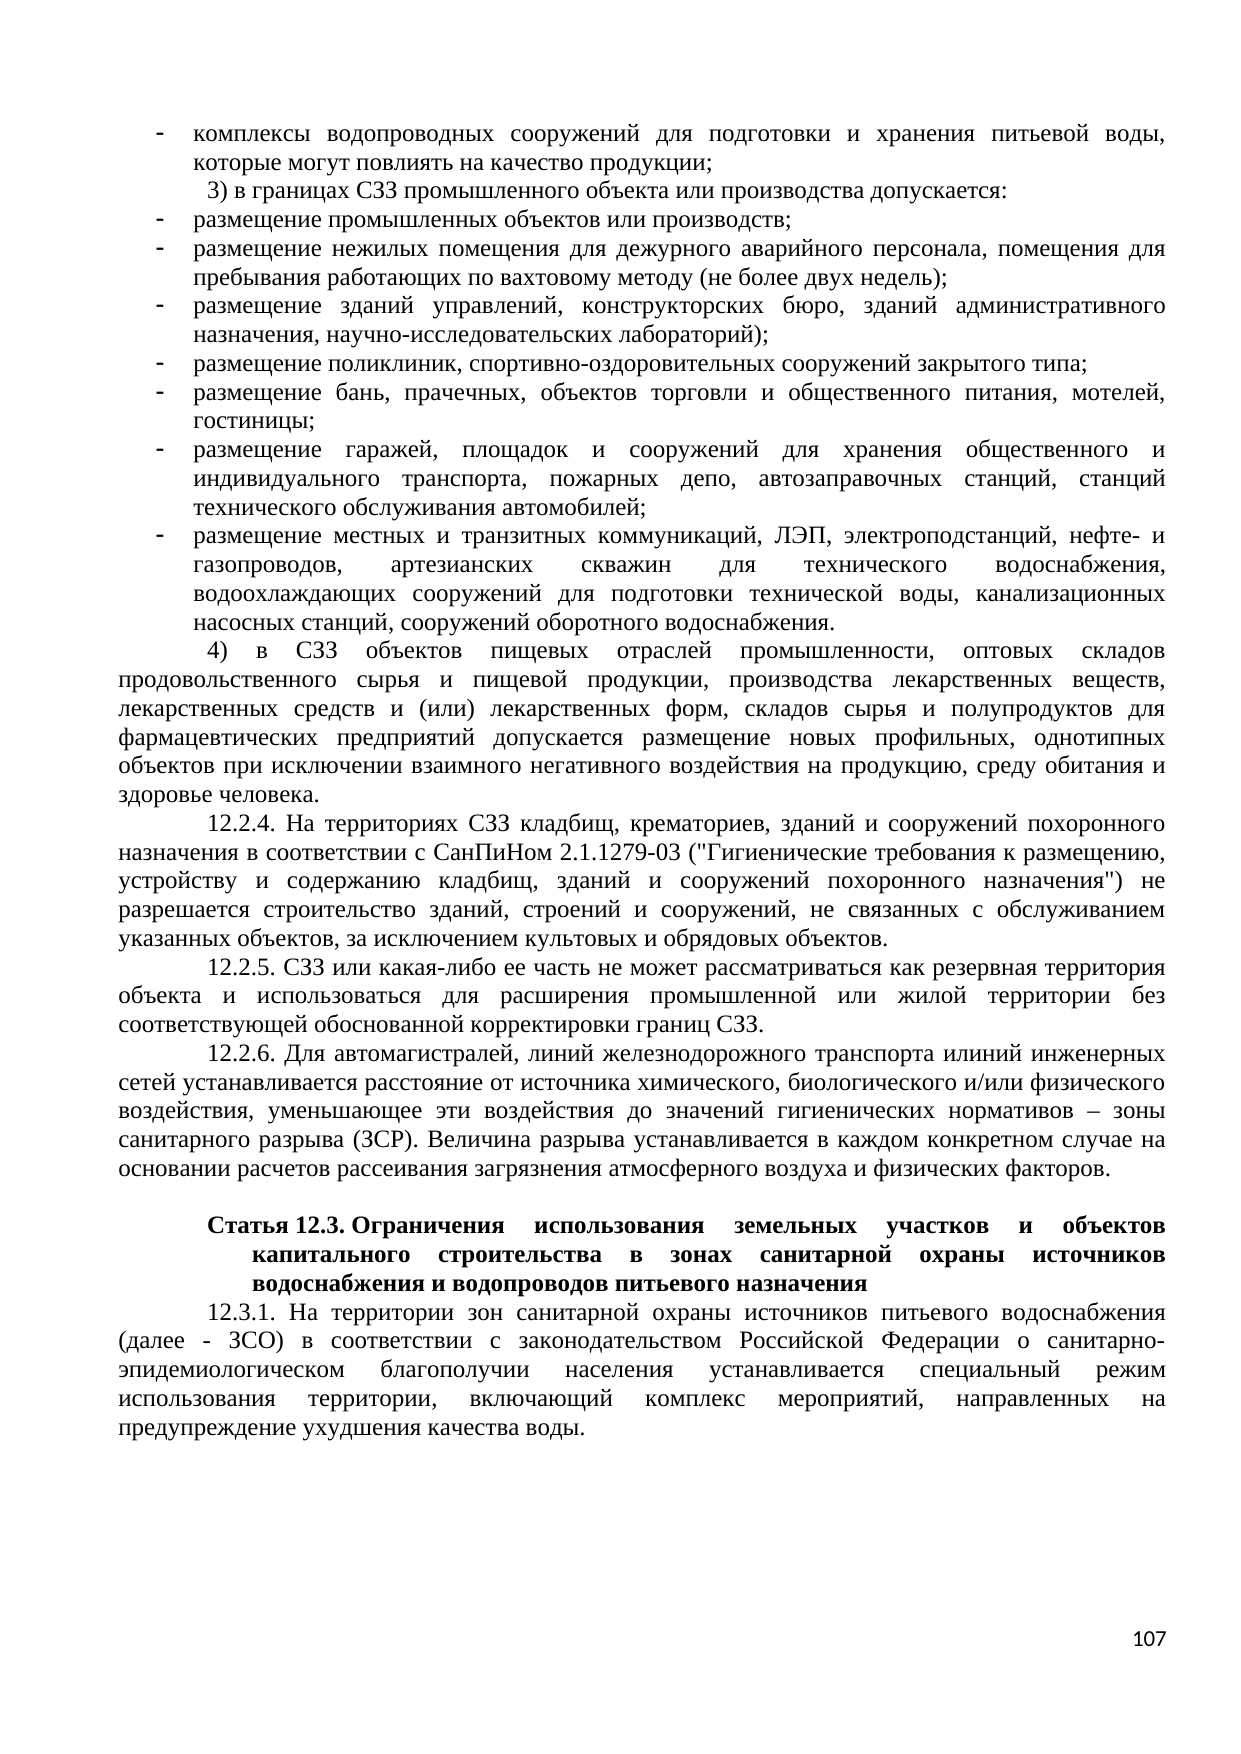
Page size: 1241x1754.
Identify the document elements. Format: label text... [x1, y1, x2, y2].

list размещение гаражей, площадок и сооружений для хранения общественного и индивидуального транспорта, пожарных депо, автозаправочных станций, станций технического обслуживания автомобилей; [156, 434, 1167, 521]
text 3) в границах СЗЗ промышленного объекта или производства допускается: [118, 176, 1167, 204]
text 12.2.6. Для автомагистралей, линий железнодорожного транспорта илиний инженерных сетей устанавливается расстояние от источника химического, биологического и/или физического воздействия, уменьшающее эти воздействия до значений гигиенических нормативов – зоны санитарного разрыва (ЗСР). Величина разрыва устанавливается в каждом конкретном случае на основании расчетов рассеивания загрязнения атмосферного воздуха и физических факторов. [118, 1038, 1167, 1182]
list размещение бань, прачечных, объектов торговли и общественного питания, мотелей, гостиницы; [156, 377, 1167, 434]
list размещение нежилых помещения для дежурного аварийного персонала, помещения для пребывания работающих по вахтовому методу (не более двух недель); [156, 233, 1167, 291]
text 4) в СЗЗ объектов пищевых отраслей промышленности, оптовых складов продовольственного сырья и пищевой продукции, производства лекарственных веществ, лекарственных средств и (или) лекарственных форм, складов сырья и полупродуктов для фармацевтических предприятий допускается размещение новых профильных, однотипных объектов при исключении взаимного негативного воздействия на продукцию, среду обитания и здоровье человека. [118, 636, 1167, 808]
list комплексы водопроводных сооружений для подготовки и хранения питьевой воды, которые могут повлиять на качество продукции; [156, 118, 1167, 176]
list размещение зданий управлений, конструкторских бюро, зданий административного назначения, научно-исследовательских лабораторий); [156, 291, 1167, 348]
list размещение местных и транзитных коммуникаций, ЛЭП, электроподстанций, нефте- и газопроводов, артезианских скважин для технического водоснабжения, водоохлаждающих сооружений для подготовки технической воды, канализационных насосных станций, сооружений оборотного водоснабжения. [156, 521, 1167, 636]
list Ограничения использования земельных участков и объектов капитального строительства в зонах санитарной охраны источников водоснабжения и водопроводов питьевого назначения [207, 1211, 1167, 1297]
list размещение промышленных объектов или производств; [156, 204, 1167, 233]
text 12.2.4. На территориях СЗЗ кладбищ, крематориев, зданий и сооружений похоронного назначения в соответствии с СанПиНом 2.1.1279-03 ("Гигиенические требования к размещению, устройству и содержанию кладбищ, зданий и сооружений похоронного назначения") не разрешается строительство зданий, строений и сооружений, не связанных с обслуживанием указанных объектов, за исключением культовых и обрядовых объектов. [118, 808, 1167, 952]
list размещение поликлиник, спортивно-оздоровительных сооружений закрытого типа; [156, 348, 1167, 377]
text 12.2.5. СЗЗ или какая-либо ее часть не может рассматриваться как резервная территория объекта и использоваться для расширения промышленной или жилой территории без соответствующей обоснованной корректировки границ СЗЗ. [118, 952, 1167, 1038]
text 12.3.1. На территории зон санитарной охраны источников питьевого водоснабжения (далее - ЗСО) в соответствии с законодательством Российской Федерации о санитарно-эпидемиологическом благополучии населения устанавливается специальный режим использования территории, включающий комплекс мероприятий, направленных на предупреждение ухудшения качества воды. [118, 1297, 1167, 1441]
